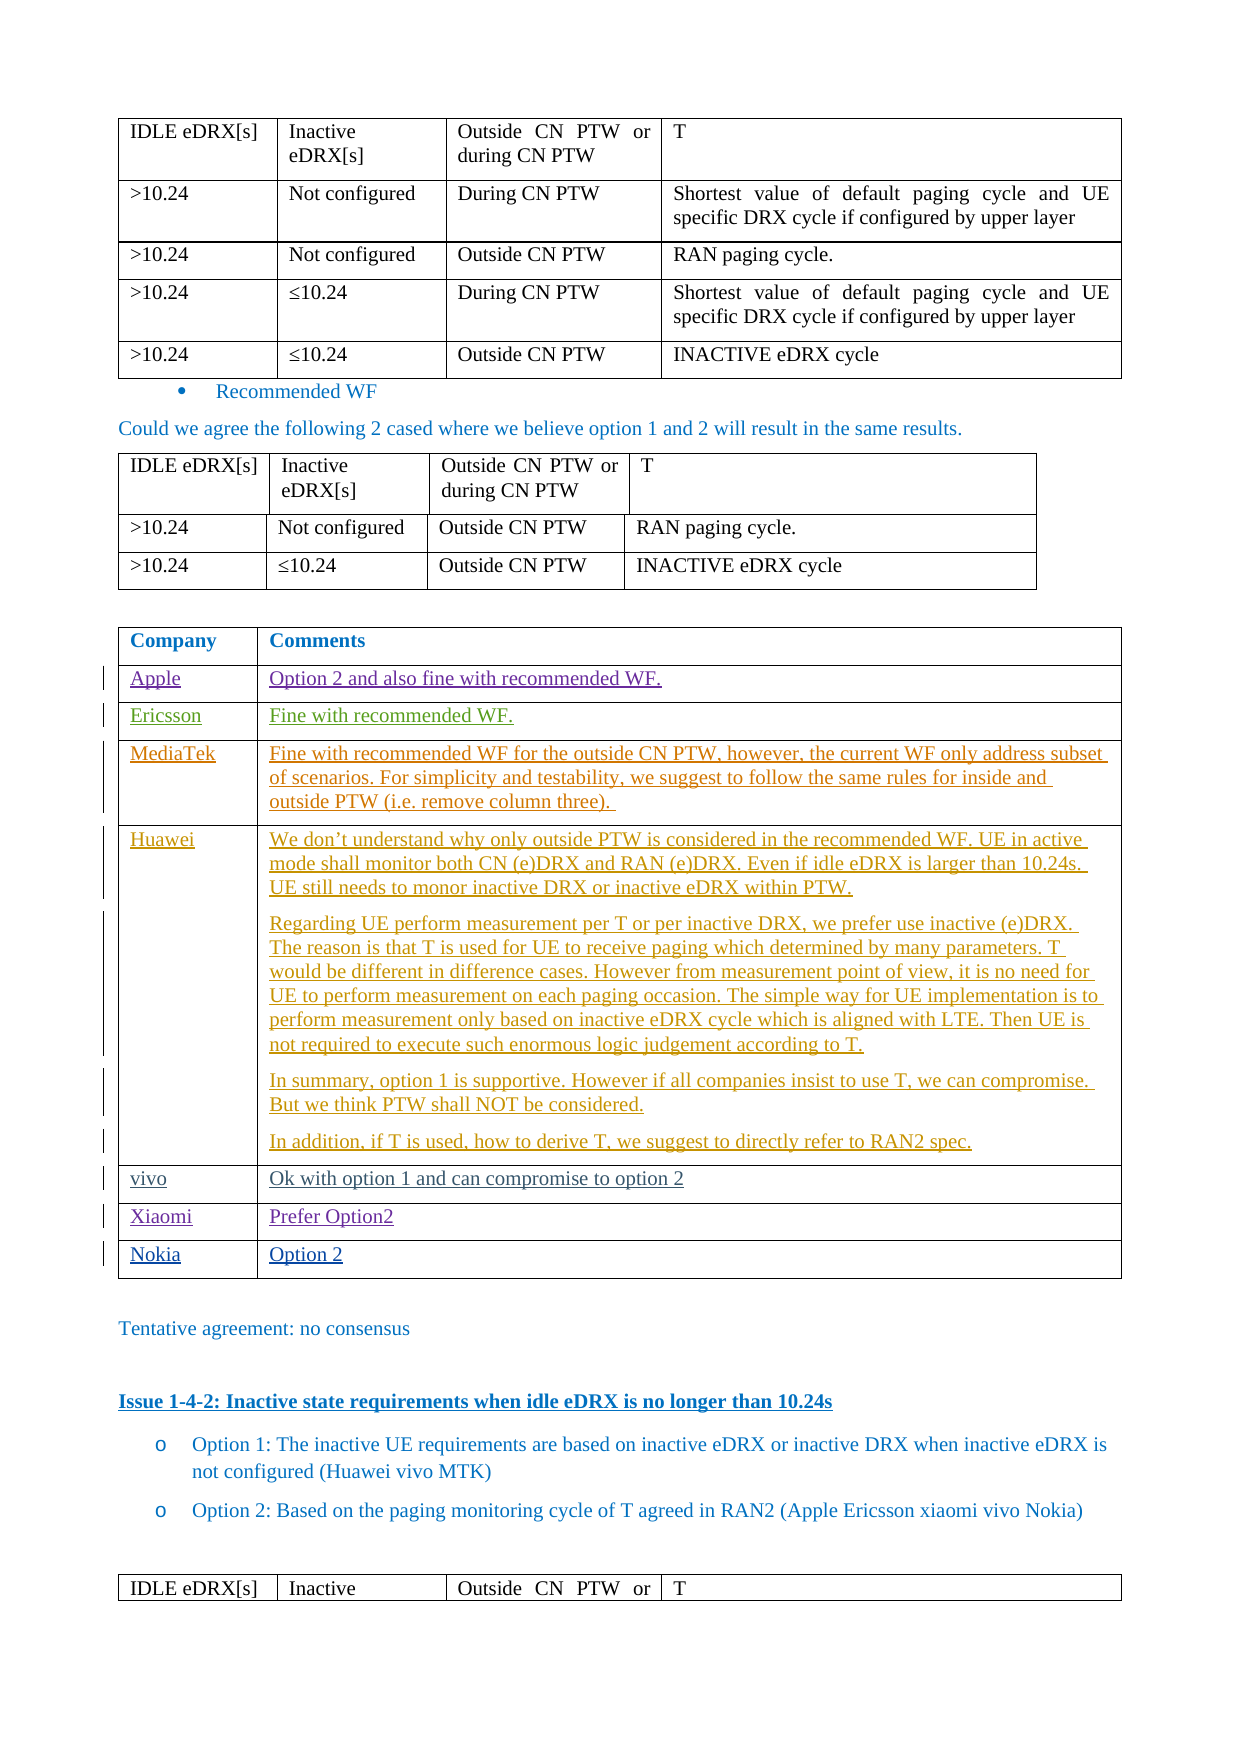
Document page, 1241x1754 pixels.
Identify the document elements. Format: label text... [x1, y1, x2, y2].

table_cell >10.24 [119, 280, 277, 341]
table_header Inactive eDRX[s] [278, 119, 446, 180]
table_cell INACTIVE eDRX cycle [625, 553, 1036, 589]
table_cell [119, 1241, 257, 1278]
table_cell [258, 1166, 1121, 1203]
text Could we agree the following 2 cased where we believe option 1 and 2 will result in the same results. [118, 416, 1122, 440]
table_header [447, 1575, 661, 1599]
table_cell >10.24 [119, 342, 277, 378]
table_cell [119, 826, 257, 1165]
table_header Comments [258, 628, 1121, 664]
table_cell Outside CN PTW [447, 342, 661, 378]
table_cell >10.24 [119, 515, 266, 552]
table_cell Outside CN PTW [447, 243, 661, 279]
table_header Inactive eDRX[s] [270, 454, 429, 514]
table_cell [119, 1204, 257, 1240]
table_cell Outside CN PTW [428, 553, 624, 589]
text Tentative agreement: no consensus [118, 1316, 1122, 1340]
table_cell >10.24 [119, 553, 266, 589]
table_cell [119, 1166, 257, 1203]
table_cell RAN paging cycle. [662, 243, 1121, 279]
table_cell ≤10.24 [278, 342, 446, 378]
table_cell [119, 703, 257, 740]
table_header T [662, 119, 1121, 180]
table_cell [258, 741, 1121, 825]
table_header Company [119, 628, 257, 664]
table_cell ≤10.24 [267, 553, 427, 589]
table_cell Shortest value of default paging cycle and UE specific DRX cycle if configured by upper layer [662, 181, 1121, 241]
table_cell [119, 666, 257, 702]
table_cell RAN paging cycle. [625, 515, 1036, 552]
table_cell ≤10.24 [278, 280, 446, 341]
table_cell During CN PTW [447, 181, 661, 241]
table_header T [662, 1575, 1121, 1599]
table_header Outside CN PTW or during CN PTW [430, 454, 629, 514]
table_cell [258, 1204, 1121, 1240]
table_header Outside CN PTW or during CN PTW [447, 119, 661, 180]
table_cell During CN PTW [447, 280, 661, 341]
table_cell [258, 826, 1121, 1165]
table_cell [258, 1241, 1121, 1278]
table_cell [119, 741, 257, 825]
table_cell [258, 666, 1121, 702]
table_header IDLE eDRX[s] [119, 454, 269, 514]
table_cell Not configured [278, 181, 446, 241]
table_header Inactive eDRX[s] [278, 1575, 446, 1599]
table_cell Not configured [278, 243, 446, 279]
table_header IDLE eDRX[s] [119, 1575, 277, 1599]
text Issue 1-4-2: Inactive state requirements when idle eDRX is no longer than 10.24s [118, 1389, 1122, 1413]
table_cell Shortest value of default paging cycle and UE specific DRX cycle if configured by upper layer [662, 280, 1121, 341]
list Option 1: The inactive UE requirements are based on inactive eDRX or inactive DRX when inactive eDRX is not configured (Huawei vivo MTK) [154, 1432, 1122, 1483]
list Recommended WF [178, 379, 1122, 403]
table_cell INACTIVE eDRX cycle [662, 342, 1121, 378]
table_cell >10.24 [119, 181, 277, 241]
table_header IDLE eDRX[s] [119, 119, 277, 180]
table_cell >10.24 [119, 243, 277, 279]
list Option 2: Based on the paging monitoring cycle of T agreed in RAN2 (Apple Ericsson xiaomi vivo Nokia) [154, 1498, 1122, 1523]
table_header T [630, 454, 1036, 514]
table_cell Not configured [267, 515, 427, 552]
table_cell [258, 703, 1121, 740]
table_cell Outside CN PTW [428, 515, 624, 552]
